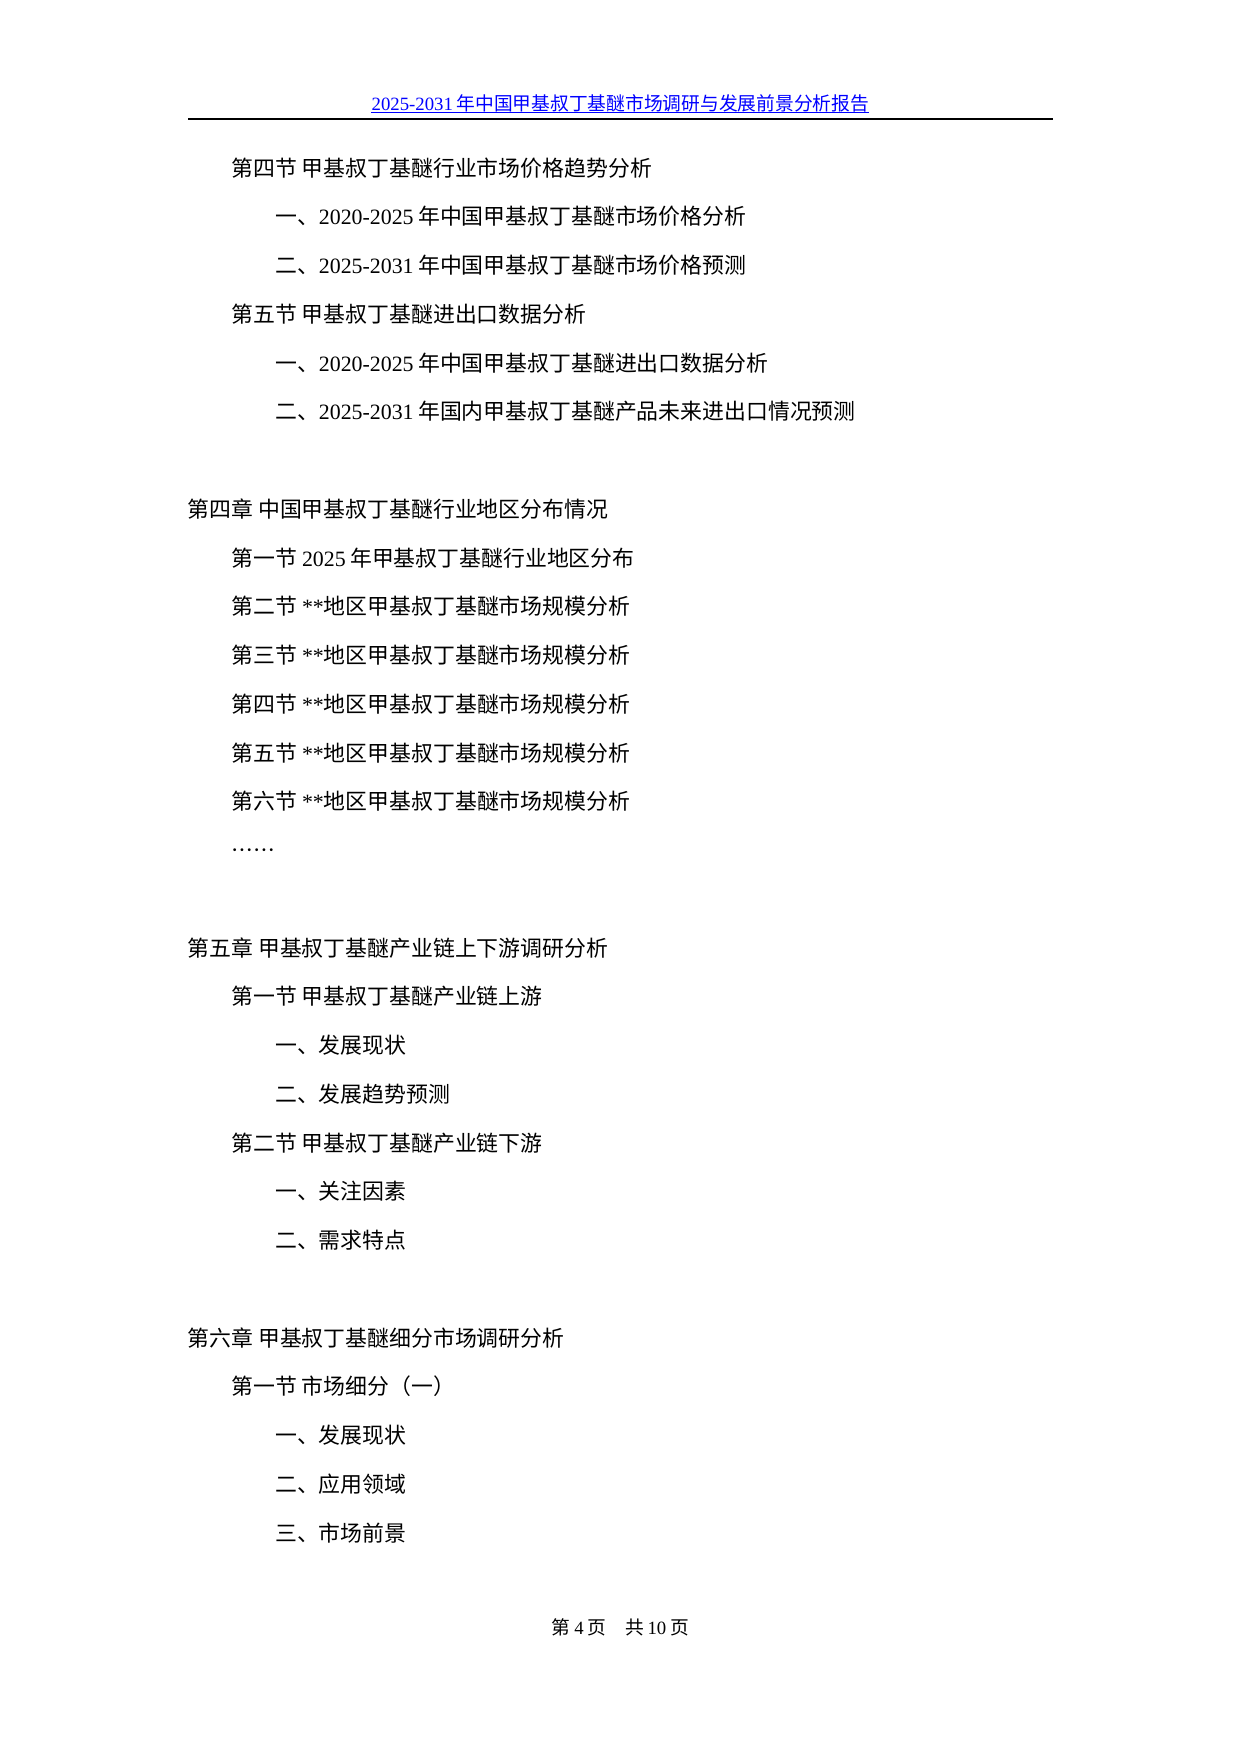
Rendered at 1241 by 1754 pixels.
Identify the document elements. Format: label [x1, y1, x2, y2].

text [187, 150, 1053, 1548]
